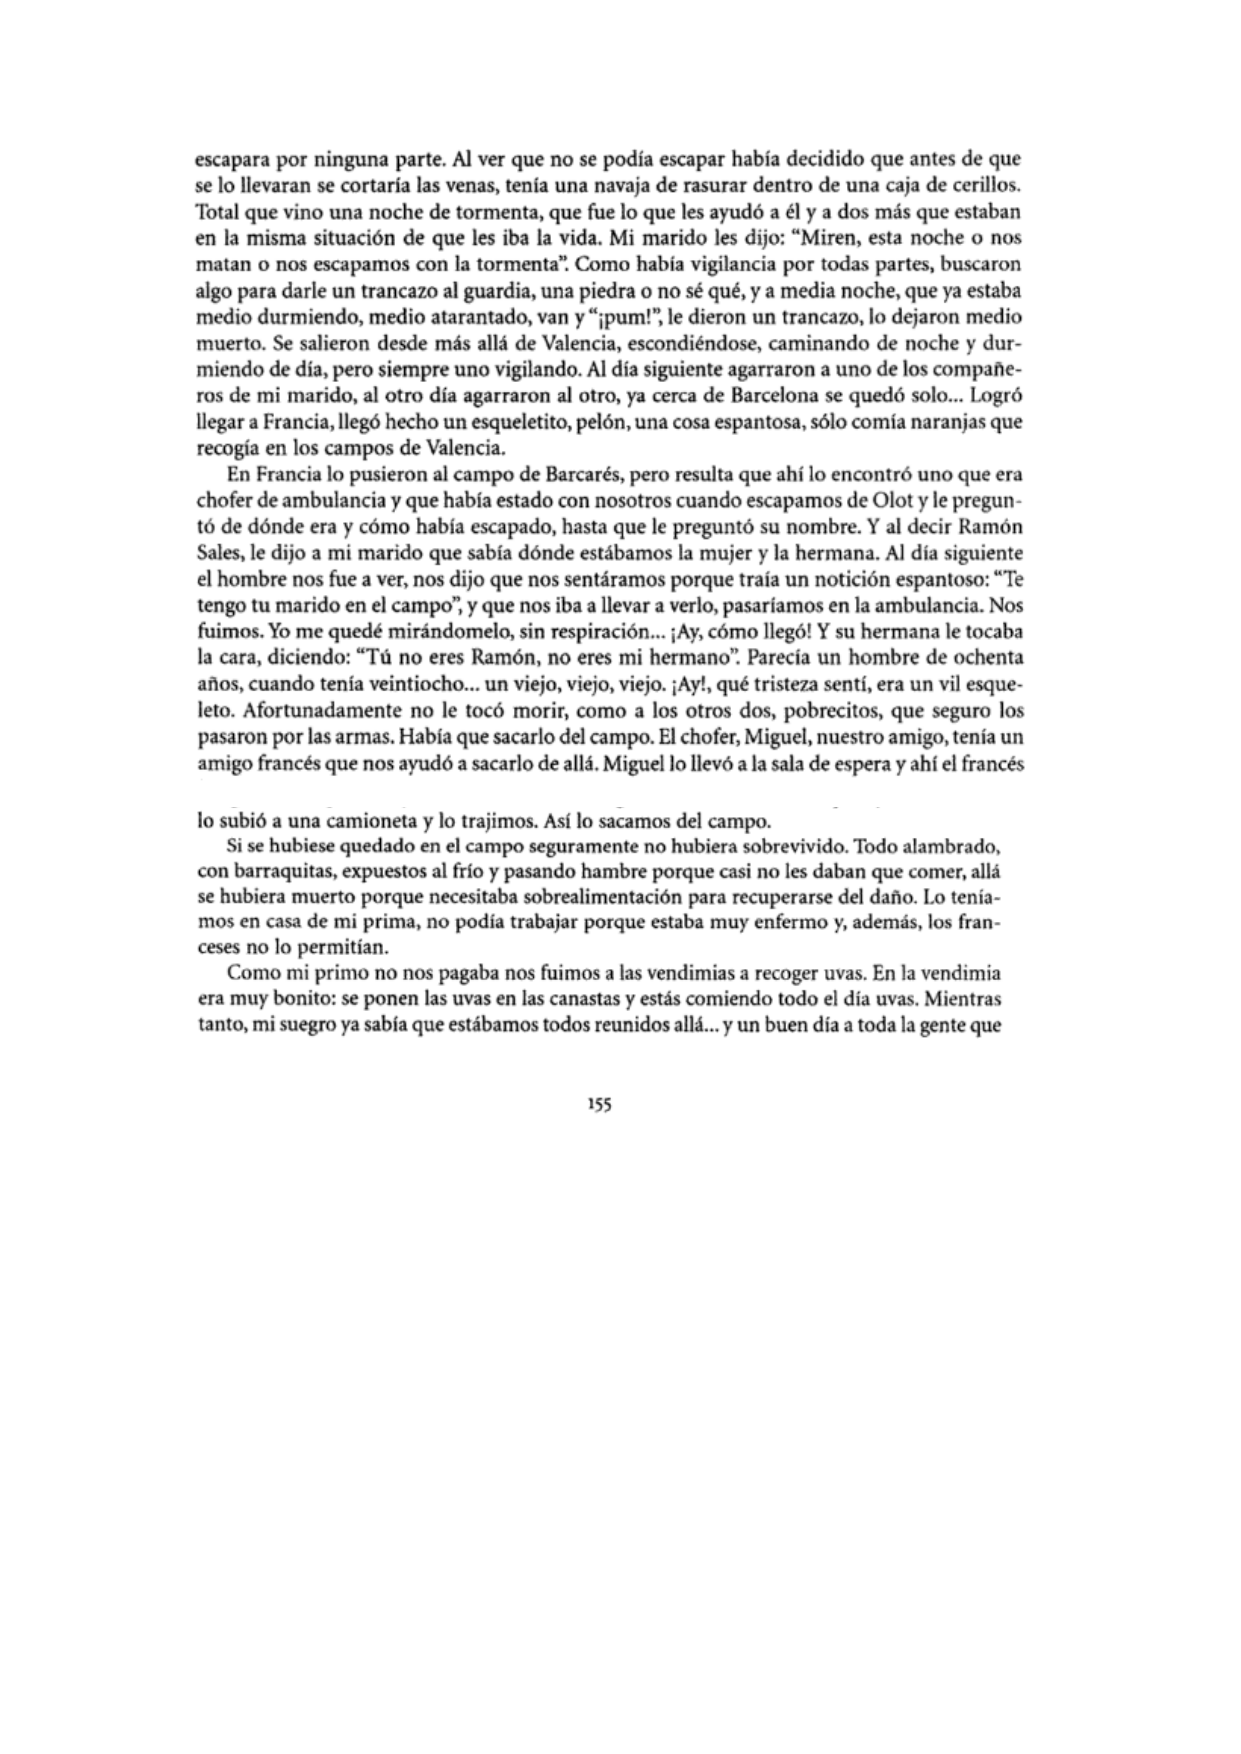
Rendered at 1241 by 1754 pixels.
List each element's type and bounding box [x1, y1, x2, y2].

picture [177, 807, 1064, 1154]
picture [177, 147, 1064, 782]
